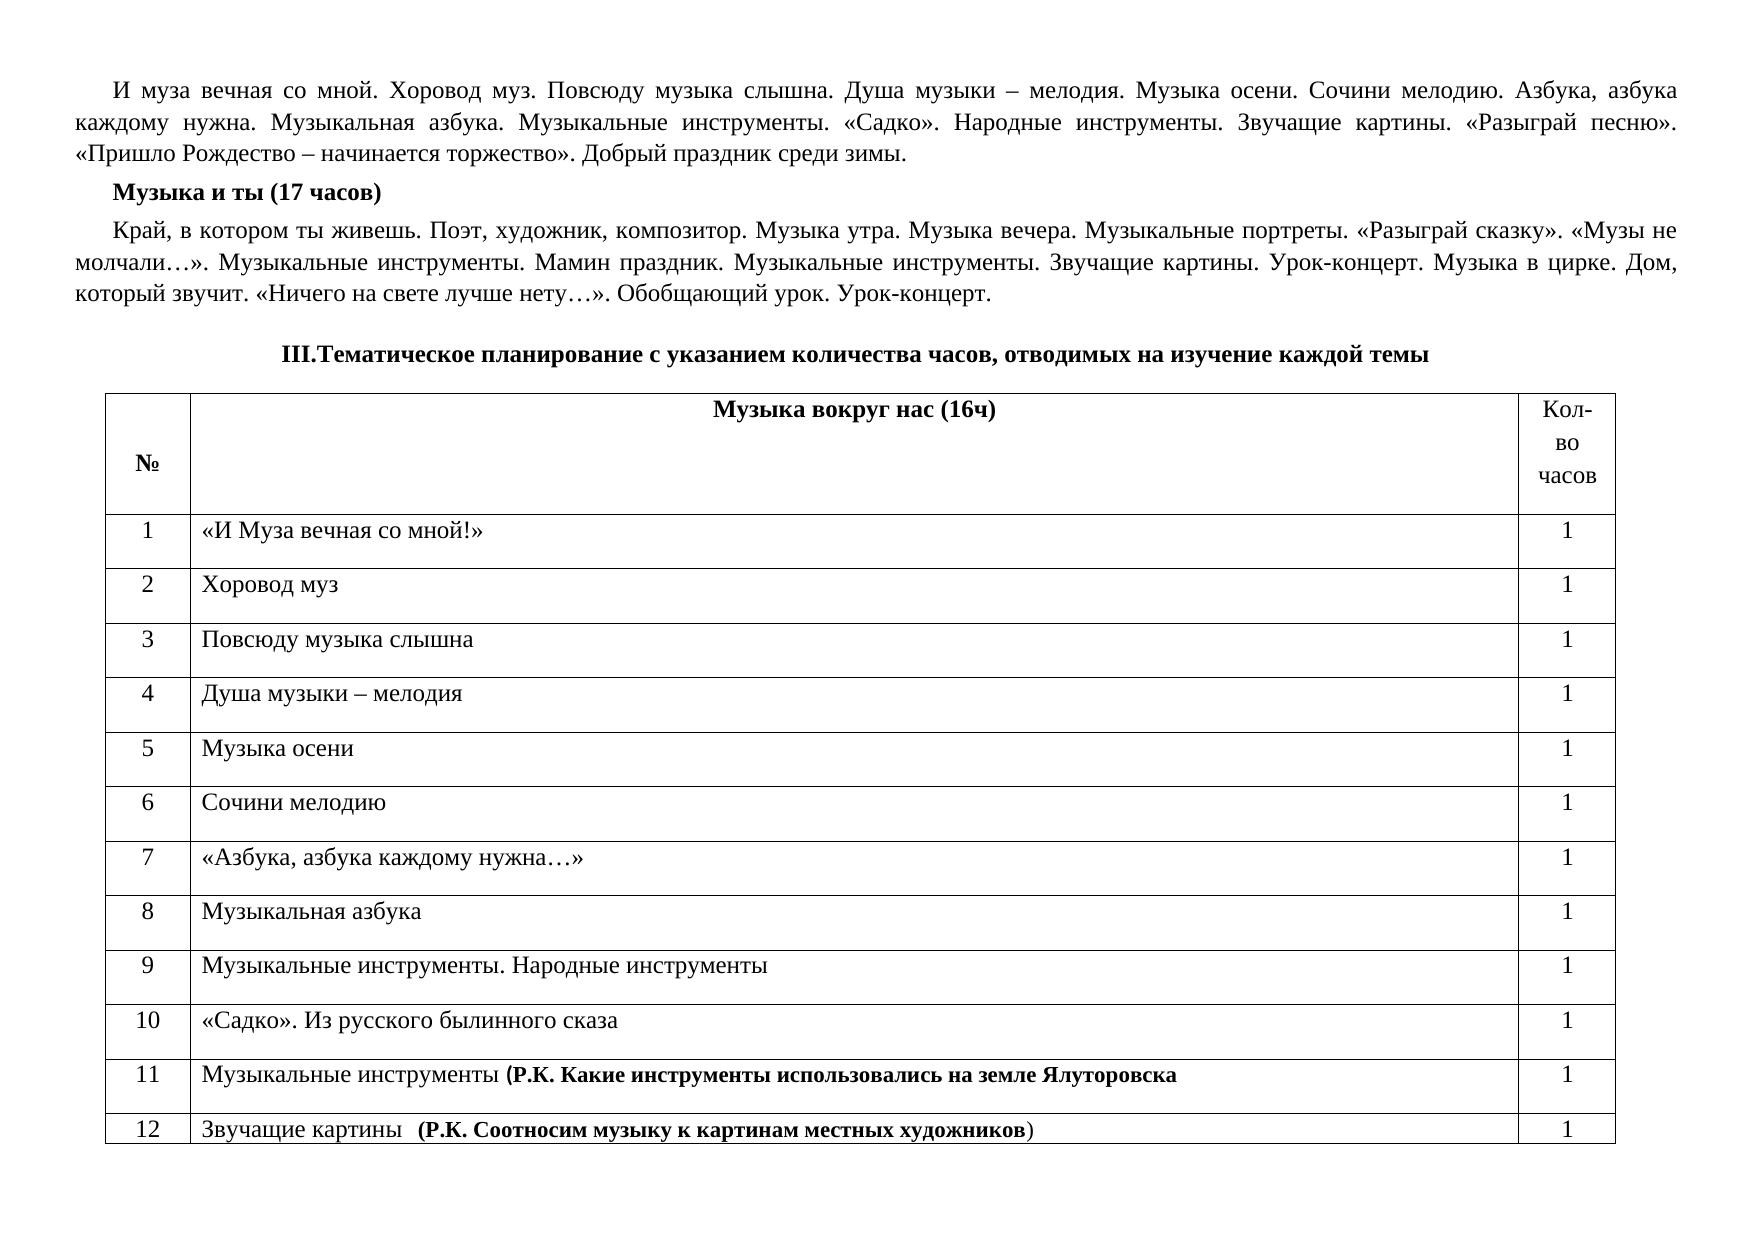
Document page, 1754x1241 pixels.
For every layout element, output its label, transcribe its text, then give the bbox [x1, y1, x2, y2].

table_cell 1 [1519, 842, 1615, 895]
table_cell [191, 1114, 1518, 1143]
table_cell 1 [1519, 1060, 1615, 1113]
table_cell Сочини мелодию [191, 787, 1518, 841]
table_cell 1 [1519, 678, 1615, 732]
table_cell 3 [106, 624, 190, 677]
table_cell 1 [106, 515, 190, 568]
table_cell 4 [106, 678, 190, 732]
table_cell Повсюду музыка слышна [191, 624, 1518, 677]
table_cell 1 [1519, 787, 1615, 841]
table_cell 1 [1519, 733, 1615, 786]
table_cell Душа музыки – мелодия [191, 678, 1518, 732]
table_cell 1 [1519, 624, 1615, 677]
table_cell «И Муза вечная со мной!» [191, 515, 1518, 568]
table_cell Хоровод муз [191, 569, 1518, 623]
table_cell 2 [106, 569, 190, 623]
table_cell «Азбука, азбука каждому нужна…» [191, 842, 1518, 895]
table_cell 7 [106, 842, 190, 895]
table_header № [106, 394, 190, 514]
table_header Кол-во часов [1519, 394, 1615, 514]
table_cell 8 [106, 896, 190, 949]
table_cell 1 [1519, 515, 1615, 568]
table_header Музыка вокруг нас (16ч) [191, 394, 1518, 514]
table_cell Музыкальные инструменты. Народные инструменты [191, 951, 1518, 1004]
text Музыка и ты (17 часов) [75, 177, 1679, 206]
table_cell 1 [1519, 896, 1615, 949]
text III.Тематическое планирование с указанием количества часов, отводимых на изучение каждой темы [75, 339, 1681, 367]
table_cell 1 [1519, 1005, 1615, 1058]
table_cell Музыка осени [191, 733, 1518, 786]
table_cell 1 [1519, 569, 1615, 623]
table_cell 5 [106, 733, 190, 786]
table_cell Музыкальные инструменты (Р.К. Какие инструменты использовались на земле Ялуторовска [191, 1060, 1518, 1113]
table_cell 6 [106, 787, 190, 841]
text Край, в котором ты живешь. Поэт, художник, композитор. Музыка утра. Музыка вечера. Музыкальные портреты. «Разыграй сказку». «Музы не молчали…». Музыкальные инструменты. Мамин праздник. Музыкальные инструменты. Звучащие картины. Урок-концерт. Музыка в цирке. Дом, который звучит. «Ничего на свете лучше нету…». Обобщающий урок. Урок-концерт. [75, 215, 1679, 307]
table_cell 1 [1519, 1114, 1615, 1143]
table_cell 11 [106, 1060, 190, 1113]
table_cell 1 [1519, 951, 1615, 1004]
table_cell 10 [106, 1005, 190, 1058]
table_cell 12 [106, 1114, 190, 1143]
table_cell Музыкальная азбука [191, 896, 1518, 949]
text И муза вечная со мной. Хоровод муз. Повсюду музыка слышна. Душа музыки – мелодия. Музыка осени. Сочини мелодию. Азбука, азбука каждому нужна. Музыкальная азбука. Музыкальные инструменты. «Садко». Народные инструменты. Звучащие картины. «Разыграй песню». «Пришло Рождество – начинается торжество». Добрый праздник среди зимы. [75, 75, 1679, 167]
table_cell «Садко». Из русского былинного сказа [191, 1005, 1518, 1058]
table_cell 9 [106, 951, 190, 1004]
